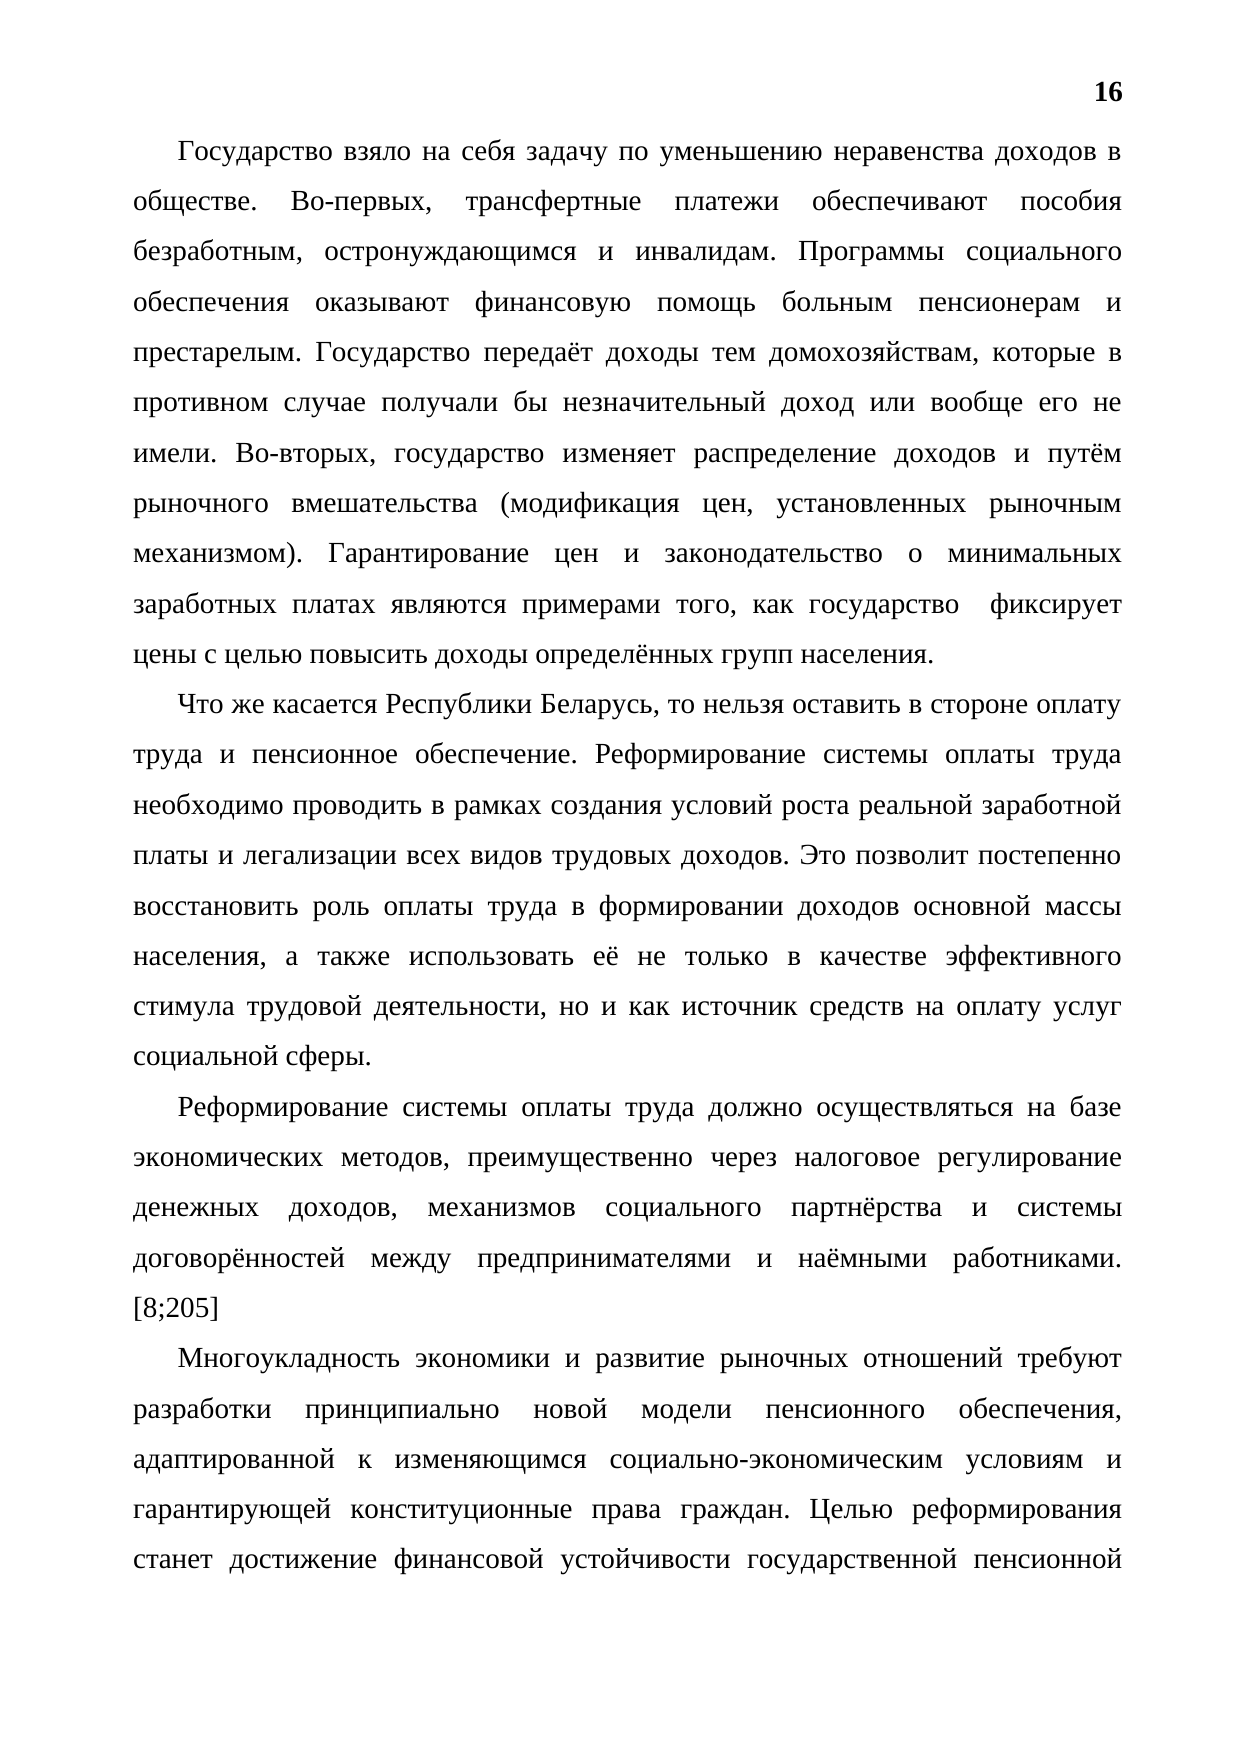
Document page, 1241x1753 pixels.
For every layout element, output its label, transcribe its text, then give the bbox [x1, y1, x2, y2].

text Государство взяло на себя задачу по уменьшению неравенства доходов в обществе. Во-первых, трансфертные платежи обеспечивают пособия безработным, остронуждающимся и инвалидам. Программы социального обеспечения оказывают финансовую помощь больным пенсионерам и престарелым. Государство передаёт доходы тем домохозяйствам, которые в противном случае получали бы незначительный доход или вообще его не имели. Во-вторых, государство изменяет распределение доходов и путём рыночного вмешательства (модификация цен, установленных рыночным механизмом). Гарантирование цен и законодательство о минимальных заработных платах являются примерами того, как государство фиксирует цены с целью повысить доходы определённых групп населения. [133, 133, 1123, 669]
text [133, 1340, 1123, 1575]
text Реформирование системы оплаты труда должно осуществляться на базе экономических методов, преимущественно через налоговое регулирование денежных доходов, механизмов социального партнёрства и системы договорённостей между предпринимателями и наёмными работниками. [8;205] [133, 1089, 1123, 1324]
text Что же касается Республики Беларусь, то нельзя оставить в стороне оплату труда и пенсионное обеспечение. Реформирование системы оплаты труда необходимо проводить в рамках создания условий роста реальной заработной платы и легализации всех видов трудовых доходов. Это позволит постепенно восстановить роль оплаты труда в формировании доходов основной массы населения, а также использовать её не только в качестве эффективного стимула трудовой деятельности, но и как источник средств на оплату услуг социальной сферы. [133, 686, 1123, 1072]
